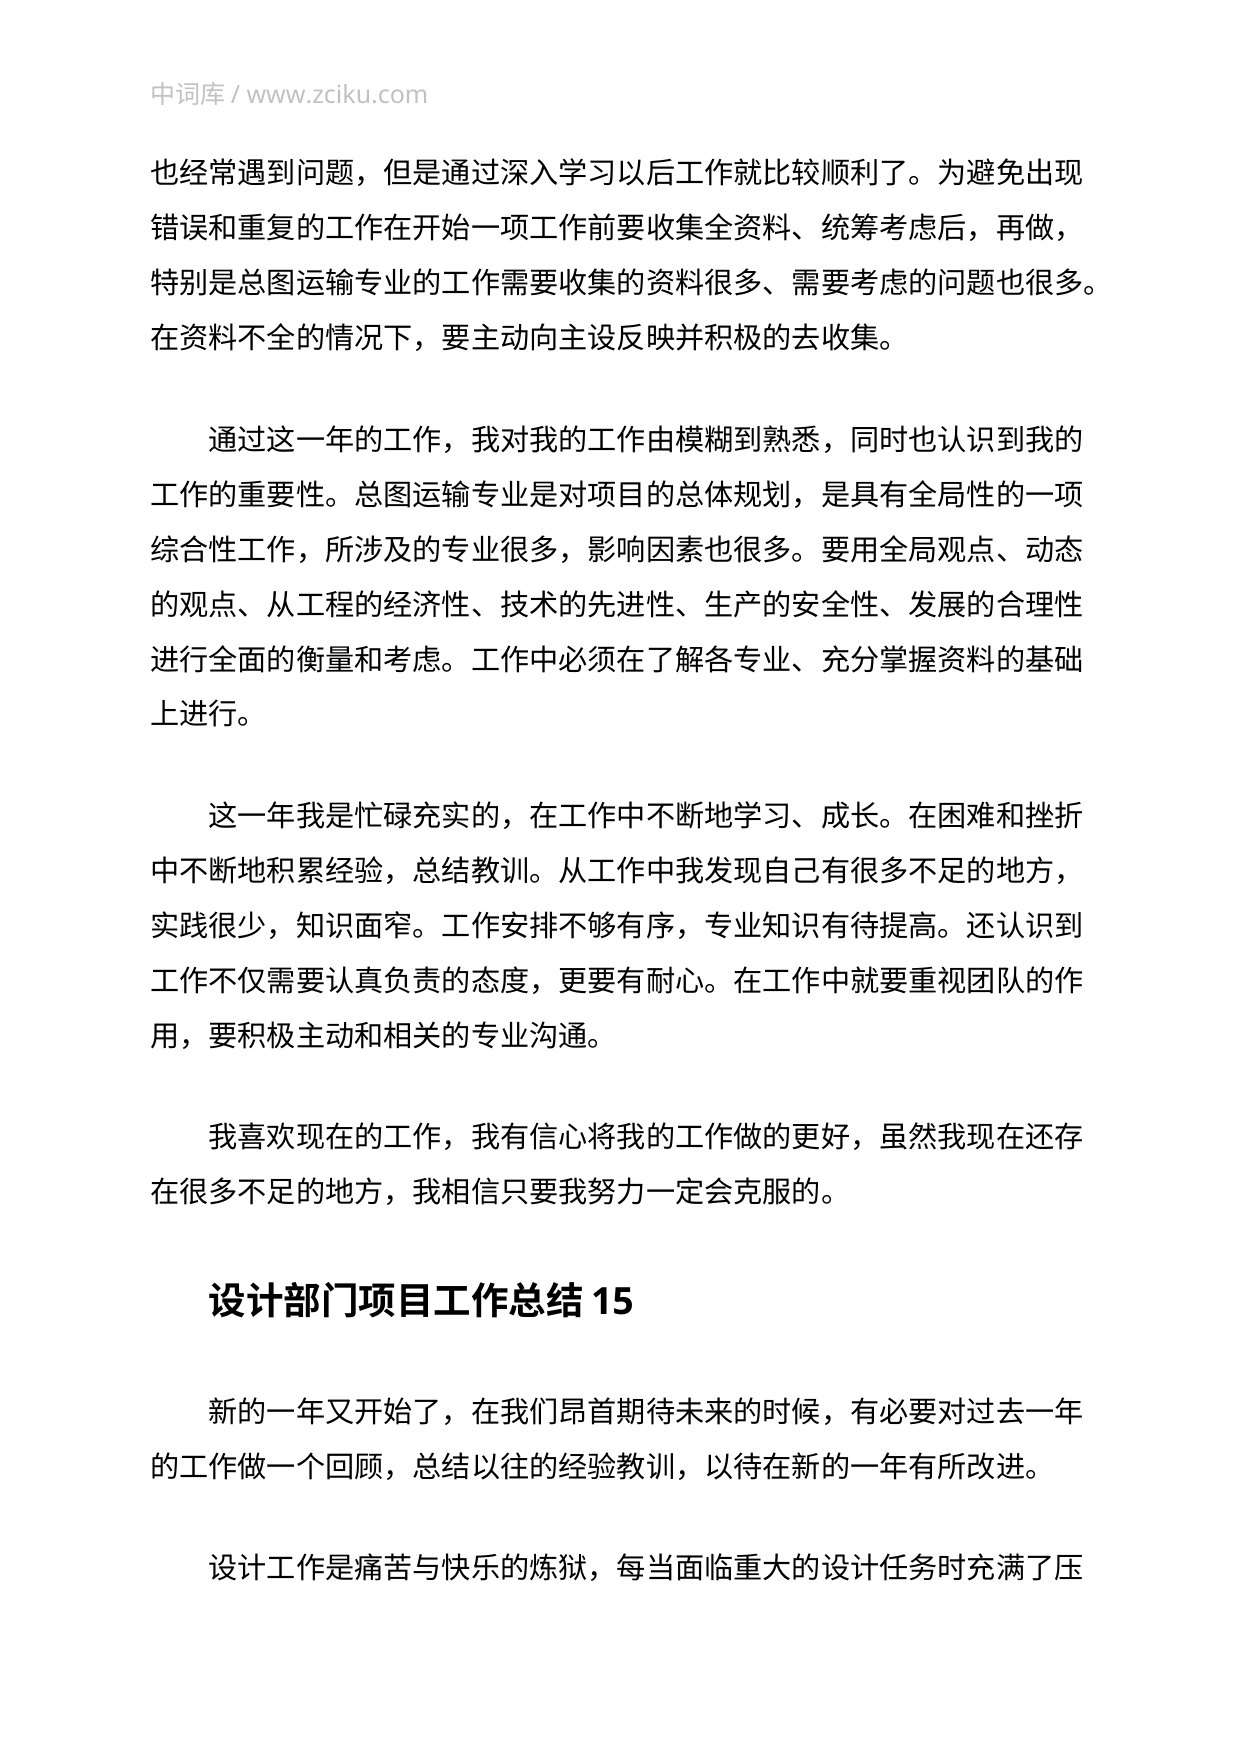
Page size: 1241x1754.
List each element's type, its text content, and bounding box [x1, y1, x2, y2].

text 新的一年又开始了，在我们昂首期待未来的时候，有必要对过去一年的工作做一个回顾，总结以往的经验教训，以待在新的一年有所改进。 [150, 1388, 1090, 1486]
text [150, 1545, 1090, 1587]
text 这一年我是忙碌充实的，在工作中不断地学习、成长。在困难和挫折中不断地积累经验，总结教训。从工作中我发现自己有很多不足的地方，实践很少，知识面窄。工作安排不够有序，专业知识有待提高。还认识到工作不仅需要认真负责的态度，更要有耐心。在工作中就要重视团队的作用，要积极主动和相关的专业沟通。 [150, 793, 1090, 1054]
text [150, 150, 1090, 357]
text 通过这一年的工作，我对我的工作由模糊到熟悉，同时也认识到我的工作的重要性。总图运输专业是对项目的总体规划，是具有全局性的一项综合性工作，所涉及的专业很多，影响因素也很多。要用全局观点、动态的观点、从工程的经济性、技术的先进性、生产的安全性、发展的合理性进行全面的衡量和考虑。工作中必须在了解各专业、充分掌握资料的基础上进行。 [150, 416, 1090, 733]
text 设计部门项目工作总结15 [150, 1271, 1090, 1325]
text 我喜欢现在的工作，我有信心将我的工作做的更好，虽然我现在还存在很多不足的地方，我相信只要我努力一定会克服的。 [150, 1114, 1090, 1211]
